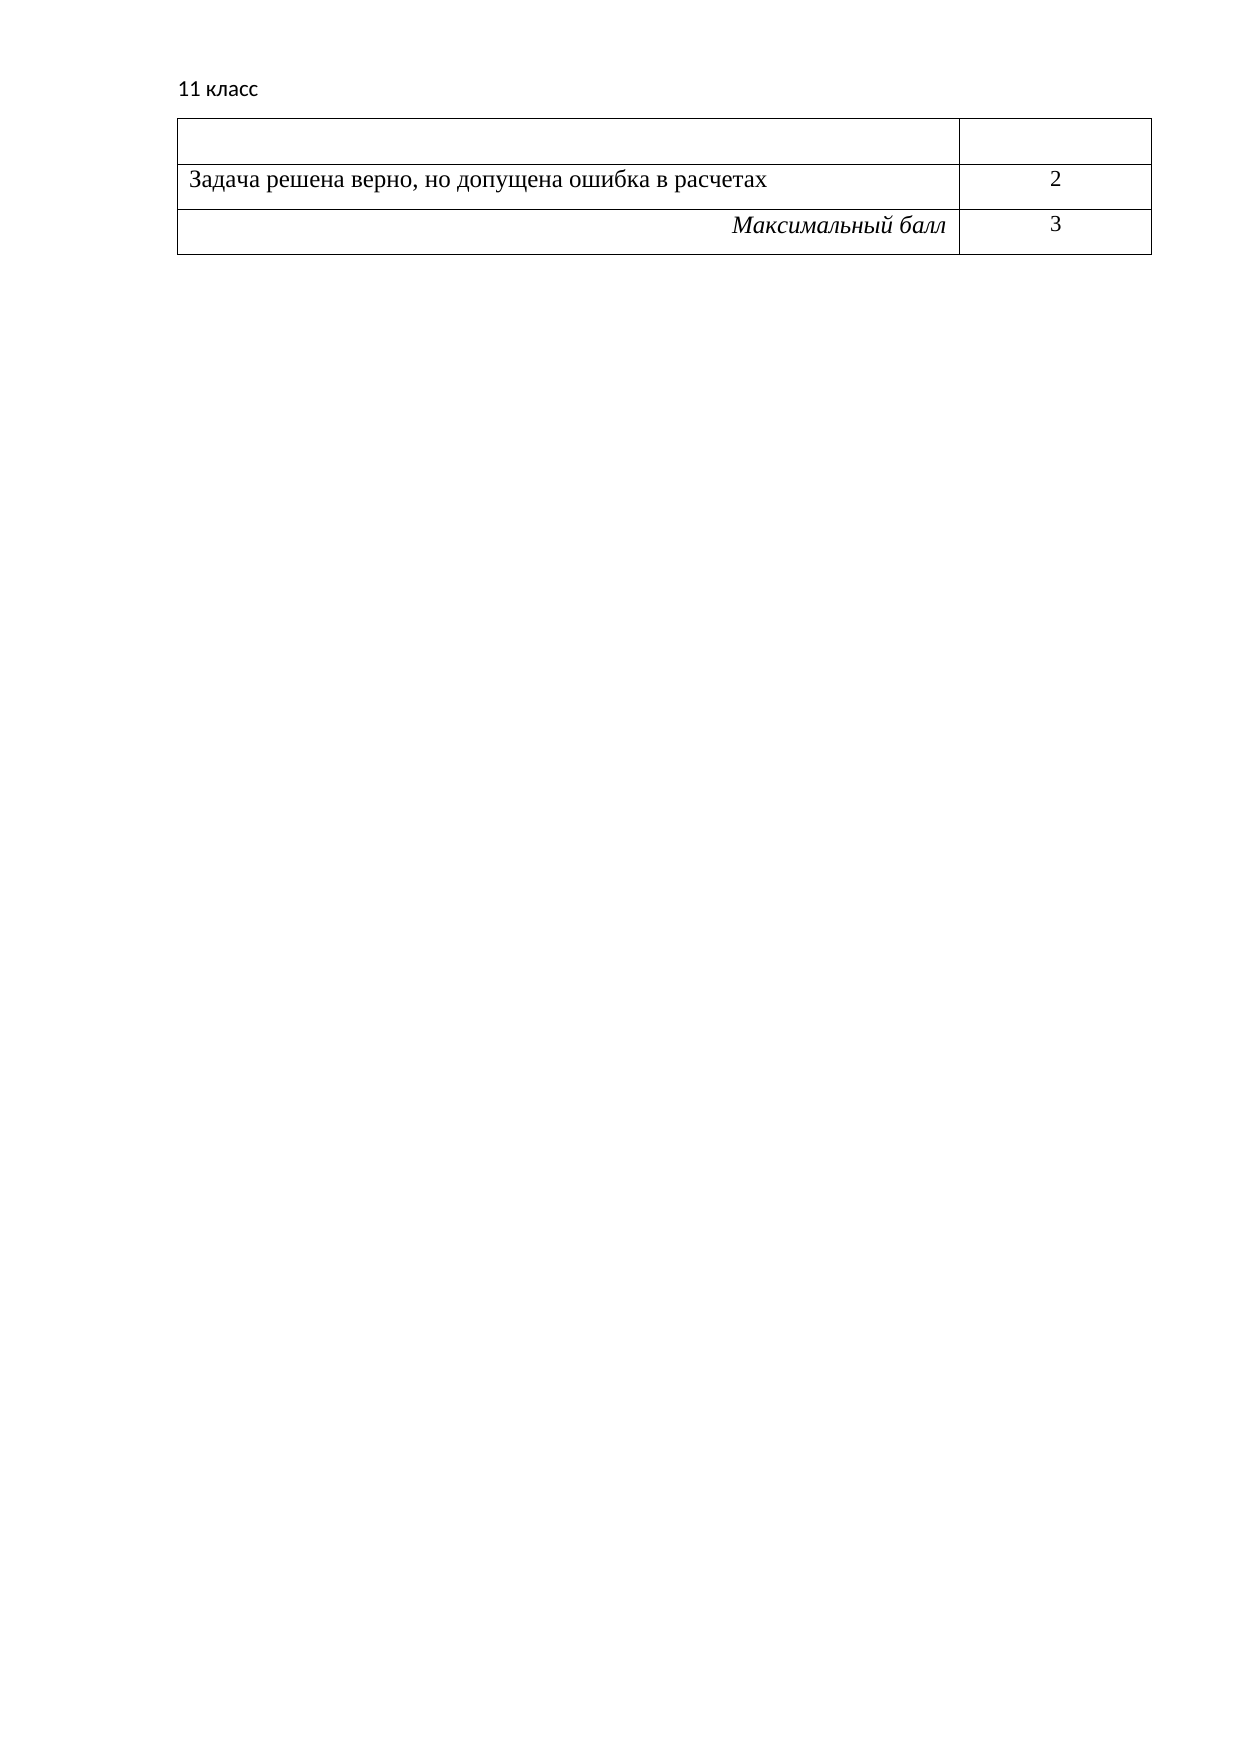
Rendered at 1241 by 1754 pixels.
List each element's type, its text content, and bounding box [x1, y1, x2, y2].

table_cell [178, 119, 959, 163]
table_cell Максимальный балл [178, 210, 959, 254]
table_cell 2 [960, 165, 1151, 209]
table_cell Задача решена верно, но допущена ошибка в расчетах [178, 165, 959, 209]
table_cell 0 [960, 119, 1151, 163]
table_cell 3 [960, 210, 1151, 254]
